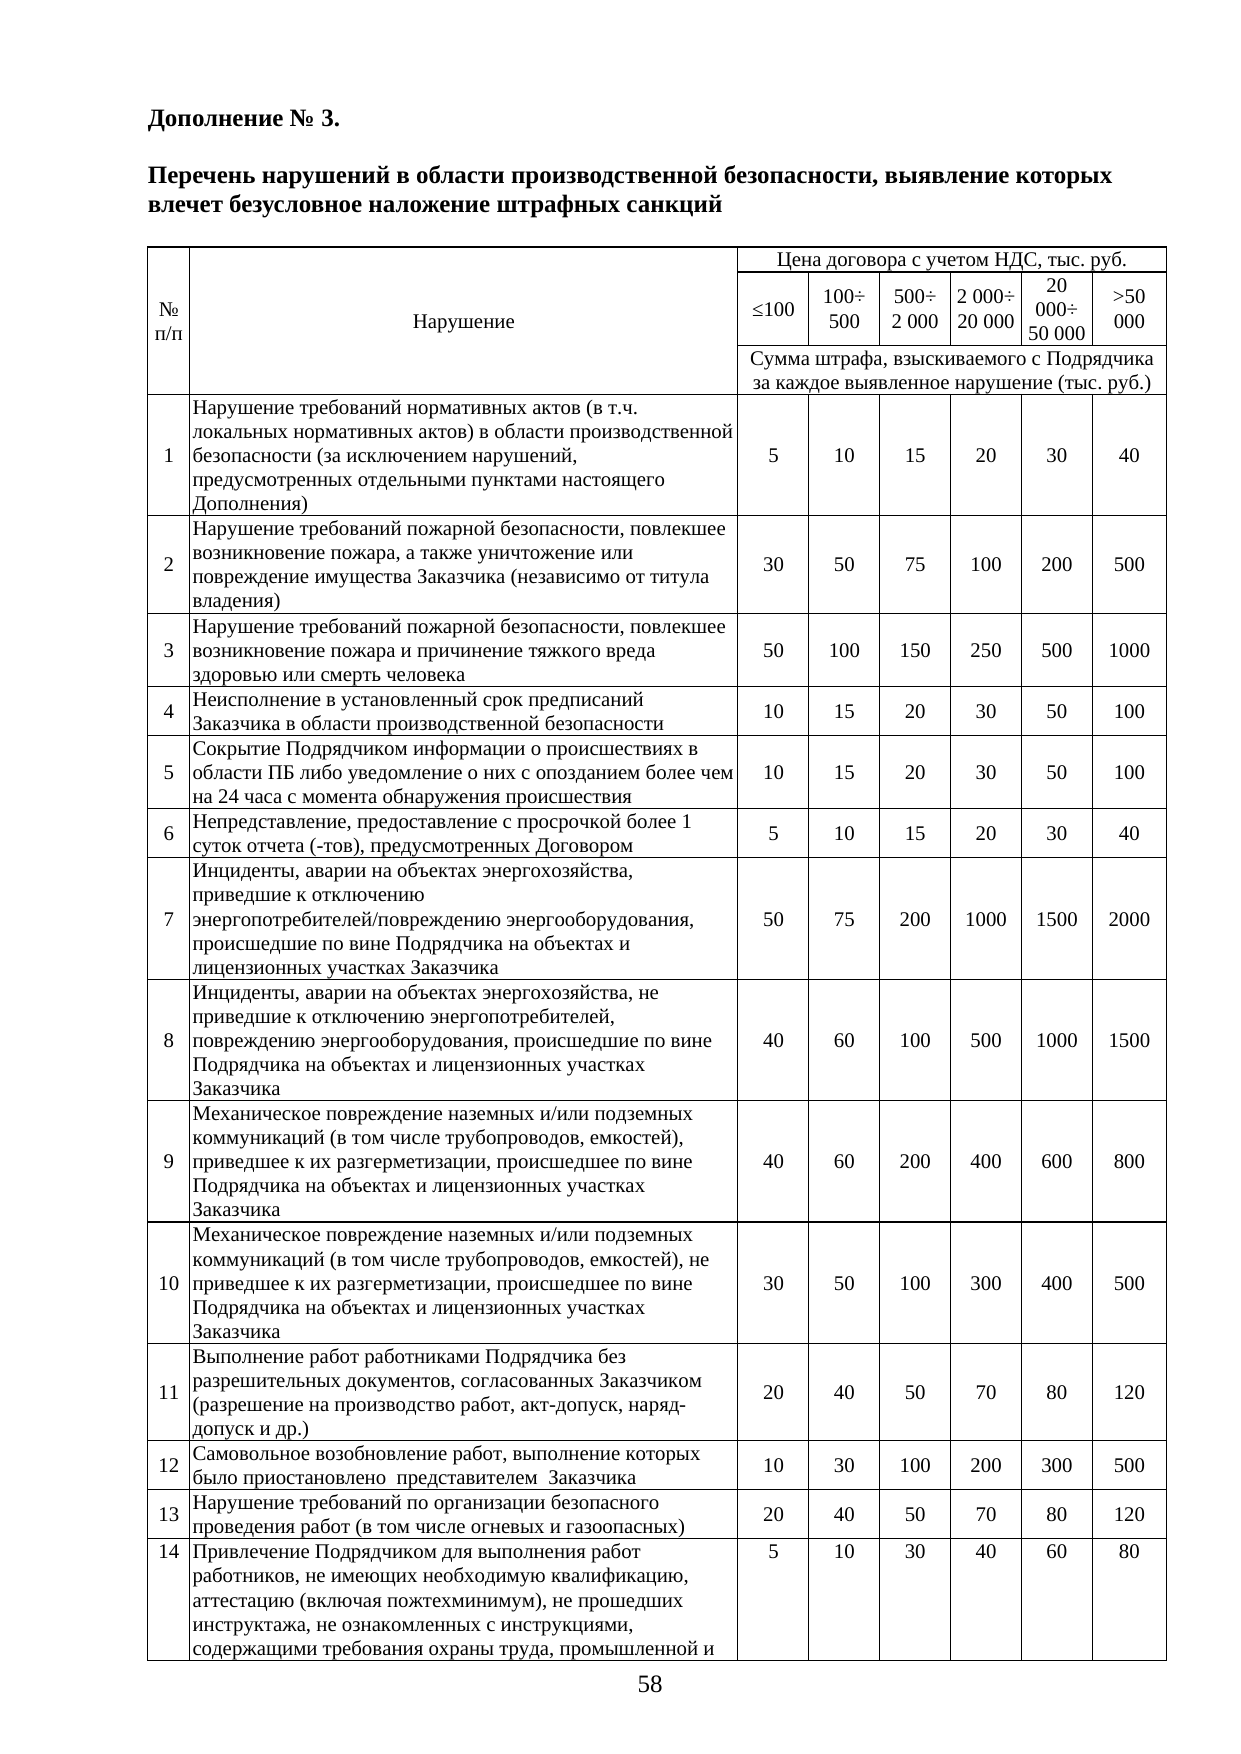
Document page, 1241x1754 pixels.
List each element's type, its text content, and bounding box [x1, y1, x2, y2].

table_cell 50 [809, 1223, 879, 1343]
table_cell 200 [1022, 516, 1092, 612]
table_cell 75 [880, 516, 950, 612]
table_cell 400 [1022, 1223, 1092, 1343]
table_cell 1 [148, 395, 189, 515]
table_cell 100 [880, 1223, 950, 1343]
table_cell 50 [880, 1490, 950, 1538]
table_cell 10 [809, 395, 879, 515]
table_cell 800 [1093, 1101, 1166, 1221]
table_cell 500 [1093, 516, 1166, 612]
table_cell Сокрытие Подрядчиком информации о происшествиях в области ПБ либо уведомление о них с опозданием более чем на 24 часа с момента обнаружения происшествия [190, 736, 737, 808]
table_cell 40 [1093, 809, 1166, 857]
table_cell 40 [809, 1344, 879, 1440]
table_cell 50 [809, 516, 879, 612]
table_cell 50 [738, 614, 808, 686]
table_header № п/п [148, 248, 189, 394]
table_cell 20 [951, 395, 1021, 515]
table_cell 60 [809, 1101, 879, 1221]
table_cell 500÷ 2 000 [880, 273, 950, 345]
table_cell 10 [738, 1441, 808, 1489]
table_cell Нарушение требований нормативных актов (в т.ч. локальных нормативных актов) в области производственной безопасности (за исключением нарушений, предусмотренных отдельными пунктами настоящего Дополнения) [190, 395, 737, 515]
table_cell 1500 [1093, 980, 1166, 1100]
table_cell 15 [880, 395, 950, 515]
table_cell 30 [809, 1441, 879, 1489]
table_cell 10 [738, 736, 808, 808]
table_cell 15 [880, 809, 950, 857]
table_cell 150 [880, 614, 950, 686]
table_cell 100÷ 500 [809, 273, 879, 345]
table_cell 10 [738, 687, 808, 735]
table_cell 2 [148, 516, 189, 612]
table_cell 100 [1093, 736, 1166, 808]
table_cell Инциденты, аварии на объектах энергохозяйства, не приведшие к отключению энергопотребителей, повреждению энергооборудования, происшедшие по вине Подрядчика на объектах и лицензионных участках Заказчика [190, 980, 737, 1100]
table_cell Выполнение работ работниками Подрядчика без разрешительных документов, согласованных Заказчиком (разрешение на производство работ, акт-допуск, наряд-допуск и др.) [190, 1344, 737, 1440]
table_cell Механическое повреждение наземных и/или подземных коммуникаций (в том числе трубопроводов, емкостей), не приведшее к их разгерметизации, происшедшее по вине Подрядчика на объектах и лицензионных участках Заказчика [190, 1223, 737, 1343]
table_cell 1000 [951, 858, 1021, 979]
table_cell 100 [1093, 687, 1166, 735]
table_cell Механическое повреждение наземных и/или подземных коммуникаций (в том числе трубопроводов, емкостей), приведшее к их разгерметизации, происшедшее по вине Подрядчика на объектах и лицензионных участках Заказчика [190, 1101, 737, 1221]
table_cell 11 [148, 1344, 189, 1440]
table_cell 14 [148, 1539, 189, 1660]
table_cell 500 [1093, 1441, 1166, 1489]
table_header Нарушение [190, 248, 737, 394]
table_cell 5 [738, 809, 808, 857]
table_cell 20 [738, 1490, 808, 1538]
table_cell Инциденты, аварии на объектах энергохозяйства, приведшие к отключению энергопотребителей/повреждению энергооборудования, происшедшие по вине Подрядчика на объектах и лицензионных участках Заказчика [190, 858, 737, 979]
table_cell 10 [809, 1539, 879, 1660]
table_cell Непредставление, предоставление с просрочкой более 1 суток отчета (-тов), предусмотренных Договором [190, 809, 737, 857]
table_cell 13 [148, 1490, 189, 1538]
table_cell 200 [880, 1101, 950, 1221]
table_cell 50 [1022, 687, 1092, 735]
table_cell 5 [148, 736, 189, 808]
table_cell Неисполнение в установленный срок предписаний Заказчика в области производственной безопасности [190, 687, 737, 735]
table_cell 70 [951, 1344, 1021, 1440]
table_cell 100 [880, 980, 950, 1100]
table_cell 3 [148, 614, 189, 686]
table_cell 15 [809, 736, 879, 808]
table_cell 8 [148, 980, 189, 1100]
table_cell 6 [148, 809, 189, 857]
table_cell 20 000÷ 50 000 [1022, 273, 1092, 345]
table_cell 30 [738, 1223, 808, 1343]
table_cell ≤100 [738, 273, 808, 345]
table_cell Самовольное возобновление работ, выполнение которых было приостановлено представителем Заказчика [190, 1441, 737, 1489]
table_cell 60 [1022, 1539, 1092, 1660]
table_cell 200 [951, 1441, 1021, 1489]
table_cell 500 [1022, 614, 1092, 686]
table_cell 120 [1093, 1490, 1166, 1538]
subtitle Перечень нарушений в области производственной безопасности, выявление которых [148, 160, 1152, 189]
table_cell Сумма штрафа, взыскиваемого с Подрядчика за каждое выявленное нарушение (тыс. руб.) [738, 346, 1166, 394]
table_cell 9 [148, 1101, 189, 1221]
table_header Цена договора с учетом НДС, тыс. руб. [738, 248, 1166, 271]
table_cell 20 [951, 809, 1021, 857]
table_cell 40 [809, 1490, 879, 1538]
table_cell 30 [880, 1539, 950, 1660]
table_cell Нарушение требований по организации безопасного проведения работ (в том числе огневых и газоопасных) [190, 1490, 737, 1538]
table_cell 80 [1093, 1539, 1166, 1660]
table_cell 50 [738, 858, 808, 979]
table_cell 75 [809, 858, 879, 979]
table_cell 60 [809, 980, 879, 1100]
table_cell 500 [1093, 1223, 1166, 1343]
table_cell 50 [1022, 736, 1092, 808]
table_cell 100 [880, 1441, 950, 1489]
table_cell 20 [880, 687, 950, 735]
table_cell 7 [148, 858, 189, 979]
table_cell 500 [951, 980, 1021, 1100]
table_cell 50 [880, 1344, 950, 1440]
table_cell 120 [1093, 1344, 1166, 1440]
table_cell 100 [951, 516, 1021, 612]
table_cell Нарушение требований пожарной безопасности, повлекшее возникновение пожара и причинение тяжкого вреда здоровью или смерть человека [190, 614, 737, 686]
table_cell 2 000÷ 20 000 [951, 273, 1021, 345]
table_cell 600 [1022, 1101, 1092, 1221]
table_cell 80 [1022, 1490, 1092, 1538]
table_cell 5 [738, 395, 808, 515]
table_cell 1000 [1093, 614, 1166, 686]
table_cell 4 [148, 687, 189, 735]
table_cell 300 [1022, 1441, 1092, 1489]
subtitle влечет безусловное наложение штрафных санкций [148, 189, 1152, 218]
table_cell 10 [809, 809, 879, 857]
table_cell Нарушение требований пожарной безопасности, повлекшее возникновение пожара, а также уничтожение или повреждение имущества Заказчика (независимо от титула владения) [190, 516, 737, 612]
table_cell 1500 [1022, 858, 1092, 979]
table_cell 30 [1022, 809, 1092, 857]
table_cell 10 [148, 1223, 189, 1343]
table_cell 80 [1022, 1344, 1092, 1440]
table_cell 250 [951, 614, 1021, 686]
table_cell 30 [951, 687, 1021, 735]
subtitle Дополнение № 3. [148, 103, 1152, 131]
table_cell 30 [951, 736, 1021, 808]
table_cell 2000 [1093, 858, 1166, 979]
table_cell >50 000 [1093, 273, 1166, 345]
table_cell 100 [809, 614, 879, 686]
table_cell 40 [1093, 395, 1166, 515]
table_cell 5 [738, 1539, 808, 1660]
table_cell 12 [148, 1441, 189, 1489]
table_cell 20 [880, 736, 950, 808]
table_cell 40 [951, 1539, 1021, 1660]
table_cell 30 [738, 516, 808, 612]
table_cell 15 [809, 687, 879, 735]
table_cell 1000 [1022, 980, 1092, 1100]
table_cell 40 [738, 1101, 808, 1221]
table_cell 400 [951, 1101, 1021, 1221]
table_cell 20 [738, 1344, 808, 1440]
table_cell 70 [951, 1490, 1021, 1538]
table_cell 200 [880, 858, 950, 979]
table_cell 300 [951, 1223, 1021, 1343]
table_cell 30 [1022, 395, 1092, 515]
table_cell 40 [738, 980, 808, 1100]
